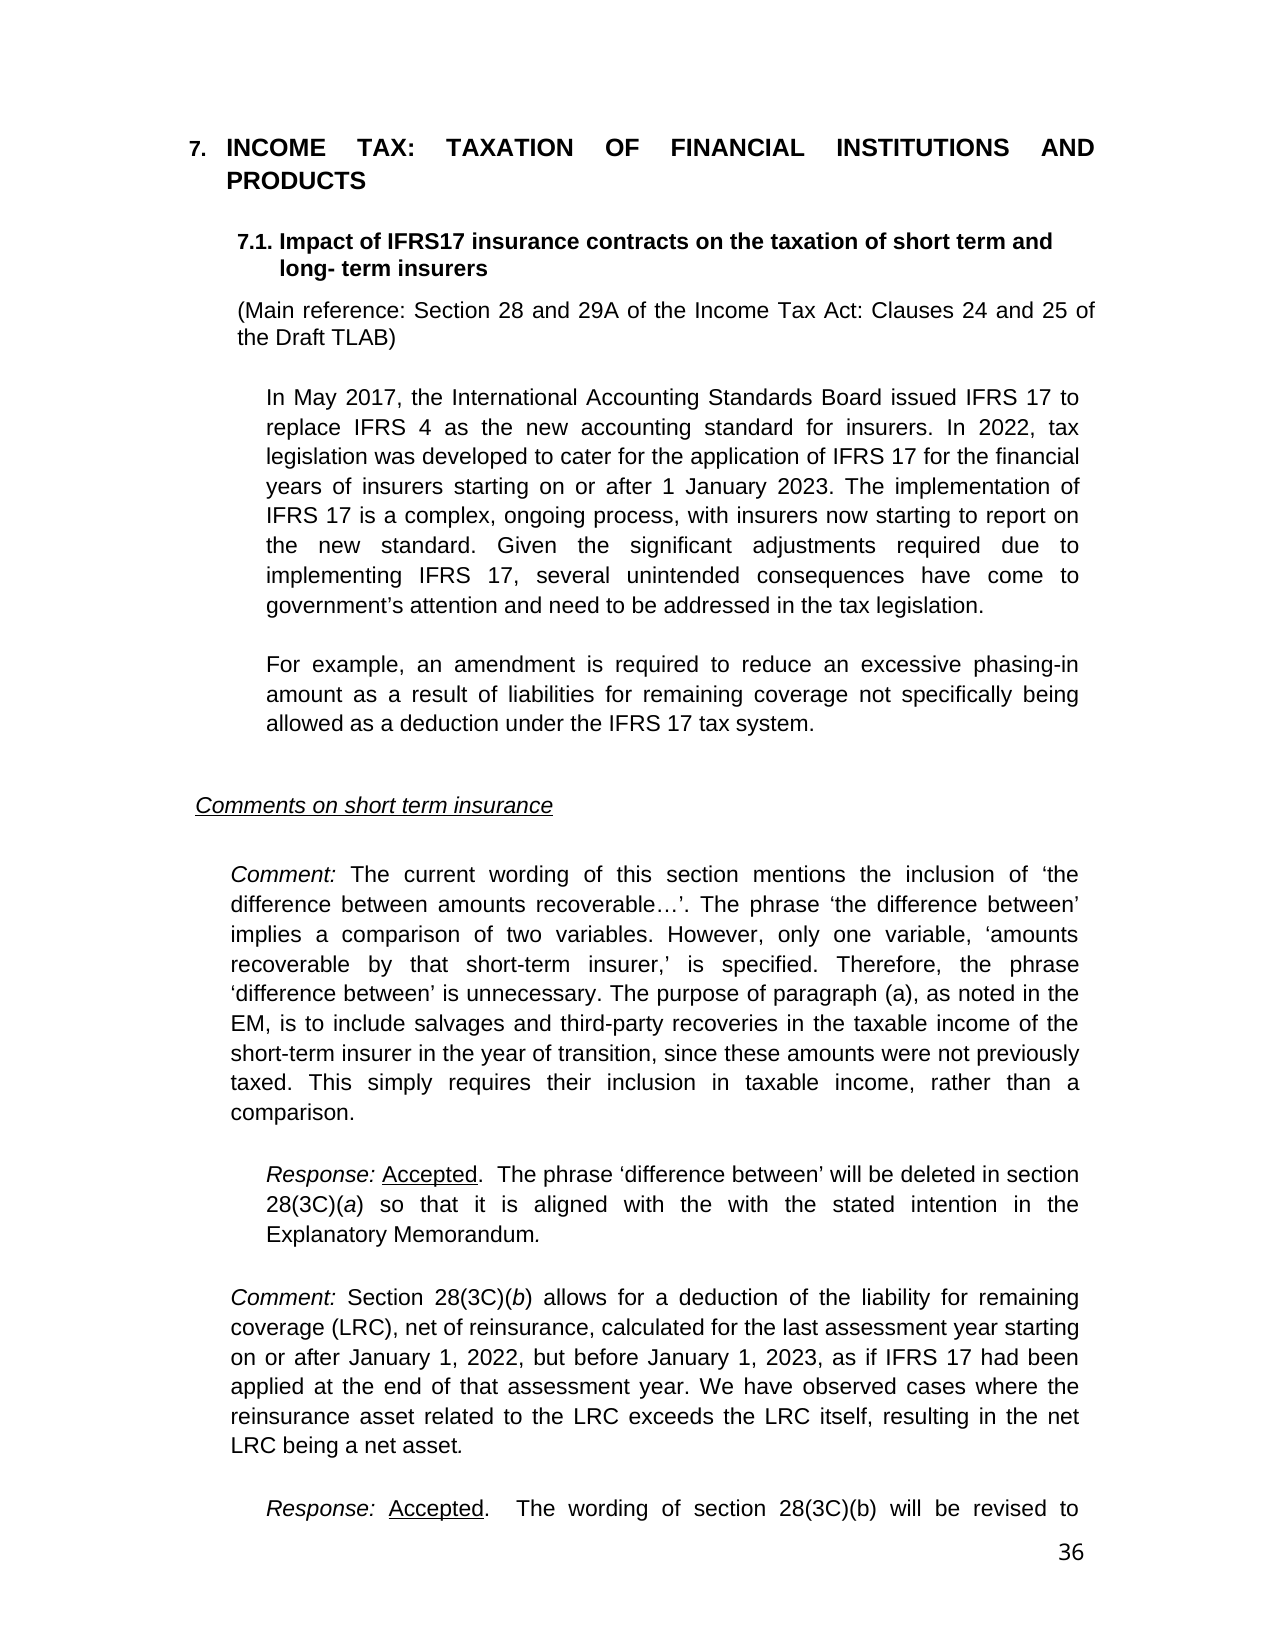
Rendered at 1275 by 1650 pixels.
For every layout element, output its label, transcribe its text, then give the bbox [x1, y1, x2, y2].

text In May 2017, the International Accounting Standards Board issued IFRS 17 to replace IFRS 4 as the new accounting standard for insurers. In 2022, tax legislation was developed to cater for the application of IFRS 17 for the financial years of insurers starting on or after 1 January 2023. The implementation of IFRS 17 is a complex, ongoing process, with insurers now starting to report on the new standard. Given the significant adjustments required due to implementing IFRS 17, several unintended consequences have come to government’s attention and need to be addressed in the tax legislation. [266, 384, 1080, 618]
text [266, 1495, 1080, 1521]
text Response: Accepted. The phrase ‘difference between’ will be deleted in section 28(3C)(a) so that it is aligned with the with the stated intention in the Explanatory Memorandum. [266, 1161, 1080, 1247]
text Comment: Section 28(3C)(b) allows for a deduction of the liability for remaining coverage (LRC), net of reinsurance, calculated for the last assessment year starting on or after January 1, 2022, but before January 1, 2023, as if IFRS 17 had been applied at the end of that assessment year. We have observed cases where the reinsurance asset related to the LRC exceeds the LRC itself, resulting in the net LRC being a net asset. [230, 1284, 1080, 1459]
text Comment: The current wording of this section mentions the inclusion of ‘the difference between amounts recoverable…’. The phrase ‘the difference between’ implies a comparison of two variables. However, only one variable, ‘amounts recoverable by that short-term insurer,’ is specified. Therefore, the phrase ‘difference between’ is unnecessary. The purpose of paragraph (a), as noted in the EM, is to include salvages and third-party recoveries in the taxable income of the short-term insurer in the year of transition, since these amounts were not previously taxed. This simply requires their inclusion in taxable income, rather than a comparison. [230, 861, 1080, 1125]
text (Main reference: Section 28 and 29A of the Income Tax Act: Clauses 24 and 25 of the Draft TLAB) [237, 297, 1096, 350]
list INCOME TAX: TAXATION OF FINANCIAL INSTITUTIONS AND PRODUCTS [188, 133, 1096, 195]
subtitle Impact of IFRS17 insurance contracts on the taxation of short term and long- term insurers [237, 228, 1096, 281]
text For example, an amendment is required to reduce an excessive phasing-in amount as a result of liabilities for remaining coverage not specifically being allowed as a deduction under the IFRS 17 tax system. [266, 651, 1080, 737]
text Comments on short term insurance [195, 792, 1096, 818]
